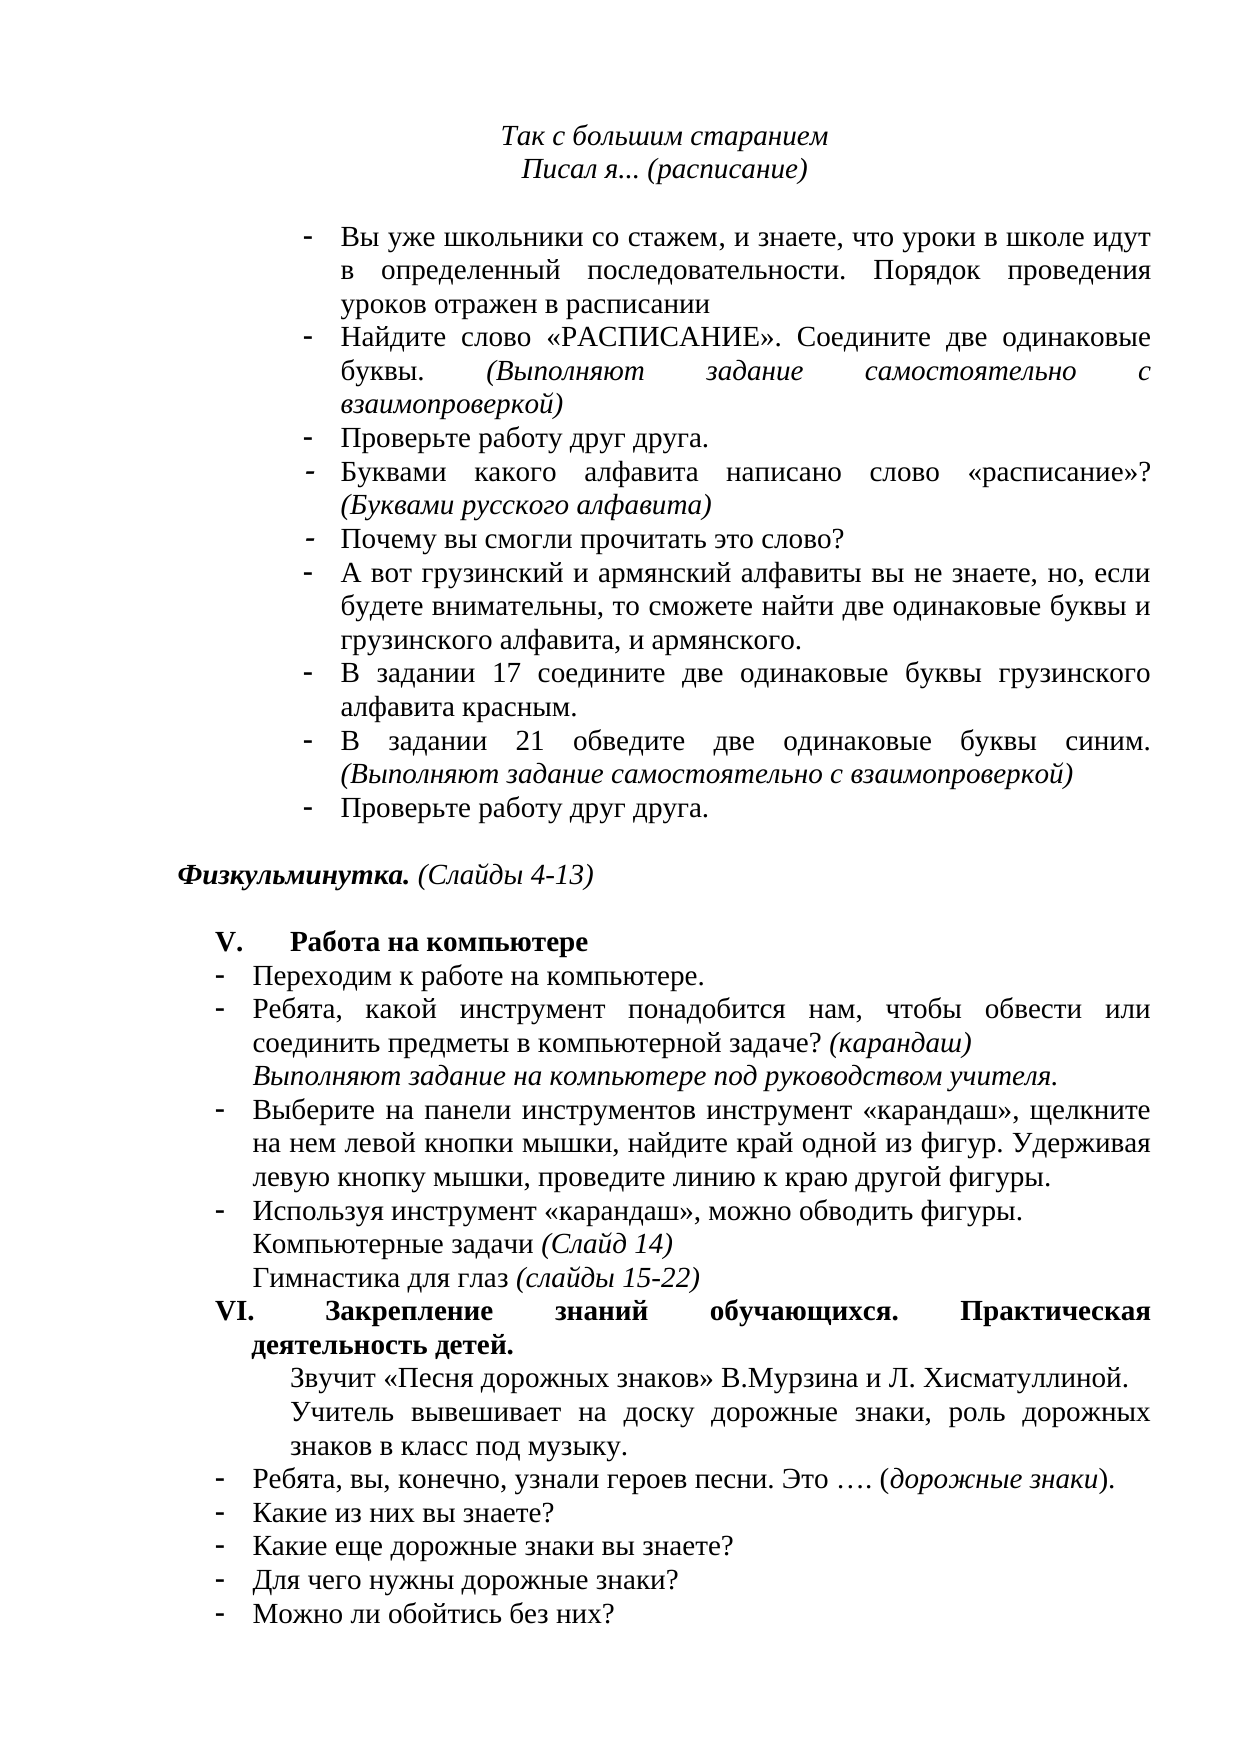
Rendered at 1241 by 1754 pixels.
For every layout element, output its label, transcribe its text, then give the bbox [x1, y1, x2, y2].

list Буквами какого алфавита написано слово «расписание»? (Буквами русского алфавита) [303, 454, 1152, 521]
list Проверьте работу друг друга. [303, 420, 1152, 454]
list А вот грузинский и армянский алфавиты вы не знаете, но, если будете внимательны, то сможете найти две одинаковые буквы и грузинского алфавита, и армянского. [303, 555, 1152, 655]
list Найдите слово «РАСПИСАНИЕ». Соедините две одинаковые буквы. (Выполняют задание самостоятельно с взаимопроверкой) [303, 319, 1152, 420]
list Ребята, вы, конечно, узнали героев песни. Это …. (дорожные знаки). [215, 1461, 1152, 1495]
list Используя инструмент «карандаш», можно обводить фигуры. [215, 1193, 1152, 1226]
list Переходим к работе на компьютере. [215, 958, 1152, 991]
text Так с большим старанием [177, 118, 1152, 152]
text Учитель вывешивает на доску дорожные знаки, роль дорожных знаков в класс под музыку. [290, 1394, 1152, 1461]
text Физкульминутка. (Слайды 4-13) [177, 857, 1152, 891]
list Работа на компьютере [215, 924, 1152, 958]
list Можно ли обойтись без них? [215, 1596, 1152, 1629]
list Какие из них вы знаете? [215, 1495, 1152, 1528]
text Гимнастика для глаз (слайды 15-22) [252, 1260, 1152, 1293]
list В задании 17 соедините две одинаковые буквы грузинского алфавита красным. [303, 655, 1152, 723]
list Закрепление знаний обучающихся. Практическая деятельность детей. [215, 1293, 1152, 1361]
text Выполняют задание на компьютере под руководством учителя. [252, 1058, 1152, 1092]
list Почему вы смогли прочитать это слово? [303, 521, 1152, 555]
text Писал я... (расписание) [177, 152, 1152, 185]
list Вы уже школьники со стажем, и знаете, что уроки в школе идут в определенный последовательности. Порядок проведения уроков отражен в расписании [303, 219, 1152, 319]
text Компьютерные задачи (Слайд 14) [252, 1226, 1152, 1260]
list Проверьте работу друг друга. [303, 790, 1152, 823]
list Выберите на панели инструментов инструмент «карандаш», щелкните на нем левой кнопки мышки, найдите край одной из фигур. Удерживая левую кнопку мышки, проведите линию к краю другой фигуры. [215, 1092, 1152, 1193]
text Звучит «Песня дорожных знаков» В.Мурзина и Л. Хисматуллиной. [290, 1361, 1152, 1394]
list Какие еще дорожные знаки вы знаете? [215, 1528, 1152, 1562]
list Для чего нужны дорожные знаки? [215, 1562, 1152, 1596]
list Ребята, какой инструмент понадобится нам, чтобы обвести или соединить предметы в компьютерной задаче? (карандаш) [215, 991, 1152, 1058]
list В задании 21 обведите две одинаковые буквы синим. (Выполняют задание самостоятельно с взаимопроверкой) [303, 723, 1152, 790]
